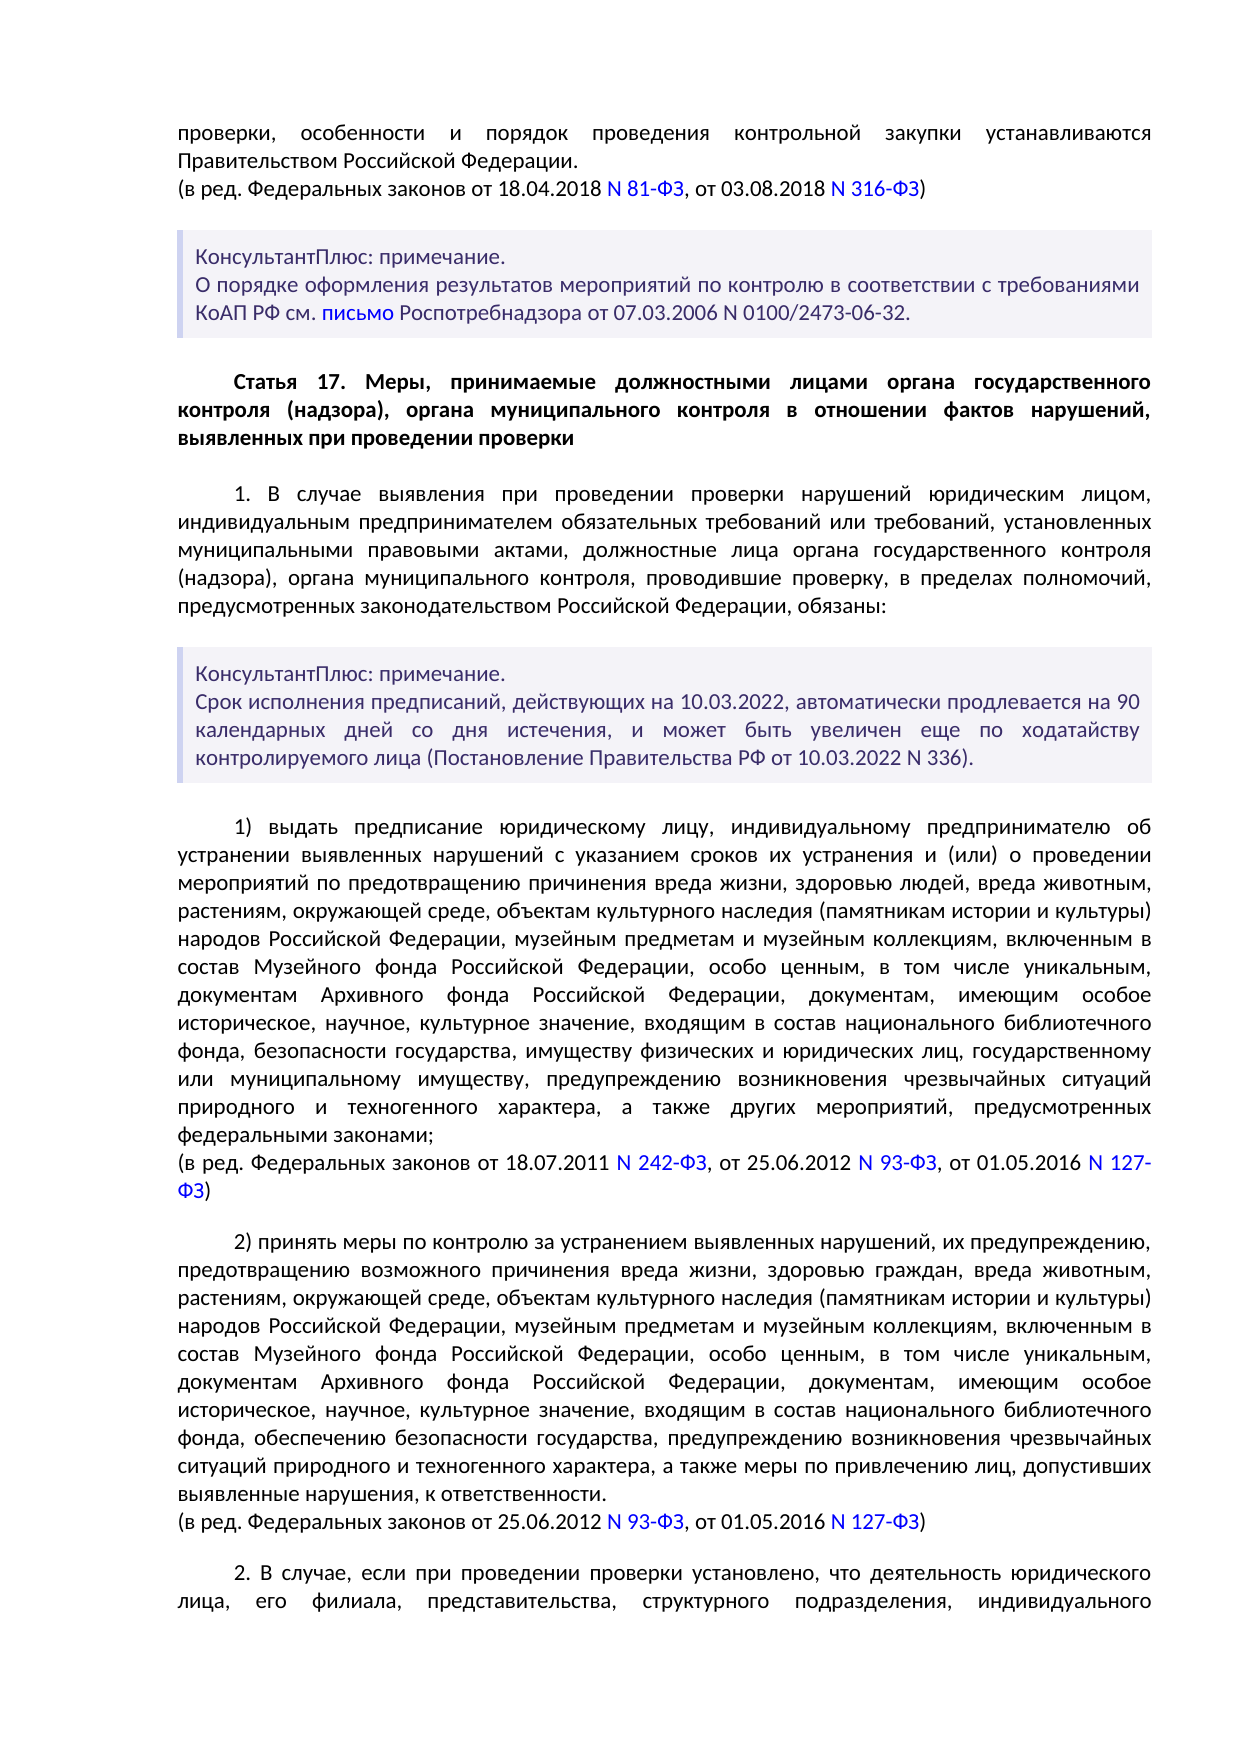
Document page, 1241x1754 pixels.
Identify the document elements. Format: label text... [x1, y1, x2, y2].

text 1) выдать предписание юридическому лицу, индивидуальному предпринимателю об устранении выявленных нарушений с указанием сроков их устранения и (или) о проведении мероприятий по предотвращению причинения вреда жизни, здоровью людей, вреда животным, растениям, окружающей среде, объектам культурного наследия (памятникам истории и культуры) народов Российской Федерации, музейным предметам и музейным коллекциям, включенным в состав Музейного фонда Российской Федерации, особо ценным, в том числе уникальным, документам Архивного фонда Российской Федерации, документам, имеющим особое историческое, научное, культурное значение, входящим в состав национального библиотечного фонда, безопасности государства, имуществу физических и юридических лиц, государственному или муниципальному имуществу, предупреждению возникновения чрезвычайных ситуаций природного и техногенного характера, а также других мероприятий, предусмотренных федеральными законами; [177, 812, 1152, 1148]
table_header КонсультантПлюс: примечание. О порядке оформления результатов мероприятий по контролю в соответствии с требованиями КоАП РФ см. письмо Роспотребнадзора от 07.03.2006 N 0100/2473-06-32. [195, 230, 1140, 338]
text 1. В случае выявления при проведении проверки нарушений юридическим лицом, индивидуальным предпринимателем обязательных требований или требований, установленных муниципальными правовыми актами, должностные лица органа государственного контроля (надзора), органа муниципального контроля, проводившие проверку, в пределах полномочий, предусмотренных законодательством Российской Федерации, обязаны: [177, 479, 1152, 619]
title Статья 17. Меры, принимаемые должностными лицами органа государственного контроля (надзора), органа муниципального контроля в отношении фактов нарушений, выявленных при проведении проверки [177, 367, 1152, 451]
table_header [183, 230, 195, 338]
table_header [177, 647, 183, 783]
table_header [177, 230, 183, 338]
text (в ред. Федеральных законов от 25.06.2012 N 93-ФЗ, от 01.05.2016 N 127-ФЗ) [177, 1507, 1152, 1536]
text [177, 1558, 1152, 1614]
text (в ред. Федеральных законов от 18.07.2011 N 242-ФЗ, от 25.06.2012 N 93-ФЗ, от 01.05.2016 N 127-ФЗ) [177, 1148, 1152, 1204]
table_header [1140, 230, 1152, 338]
text 2) принять меры по контролю за устранением выявленных нарушений, их предупреждению, предотвращению возможного причинения вреда жизни, здоровью граждан, вреда животным, растениям, окружающей среде, объектам культурного наследия (памятникам истории и культуры) народов Российской Федерации, музейным предметам и музейным коллекциям, включенным в состав Музейного фонда Российской Федерации, особо ценным, в том числе уникальным, документам Архивного фонда Российской Федерации, документам, имеющим особое историческое, научное, культурное значение, входящим в состав национального библиотечного фонда, обеспечению безопасности государства, предупреждению возникновения чрезвычайных ситуаций природного и техногенного характера, а также меры по привлечению лиц, допустивших выявленные нарушения, к ответственности. [177, 1227, 1152, 1507]
table_header КонсультантПлюс: примечание. Срок исполнения предписаний, действующих на 10.03.2022, автоматически продлевается на 90 календарных дней со дня истечения, и может быть увеличен еще по ходатайству контролируемого лица (Постановление Правительства РФ от 10.03.2022 N 336). [195, 647, 1140, 783]
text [177, 118, 1152, 174]
table_header [183, 647, 195, 783]
table_header [1140, 647, 1152, 783]
text (в ред. Федеральных законов от 18.04.2018 N 81-ФЗ, от 03.08.2018 N 316-ФЗ) [177, 174, 1152, 202]
